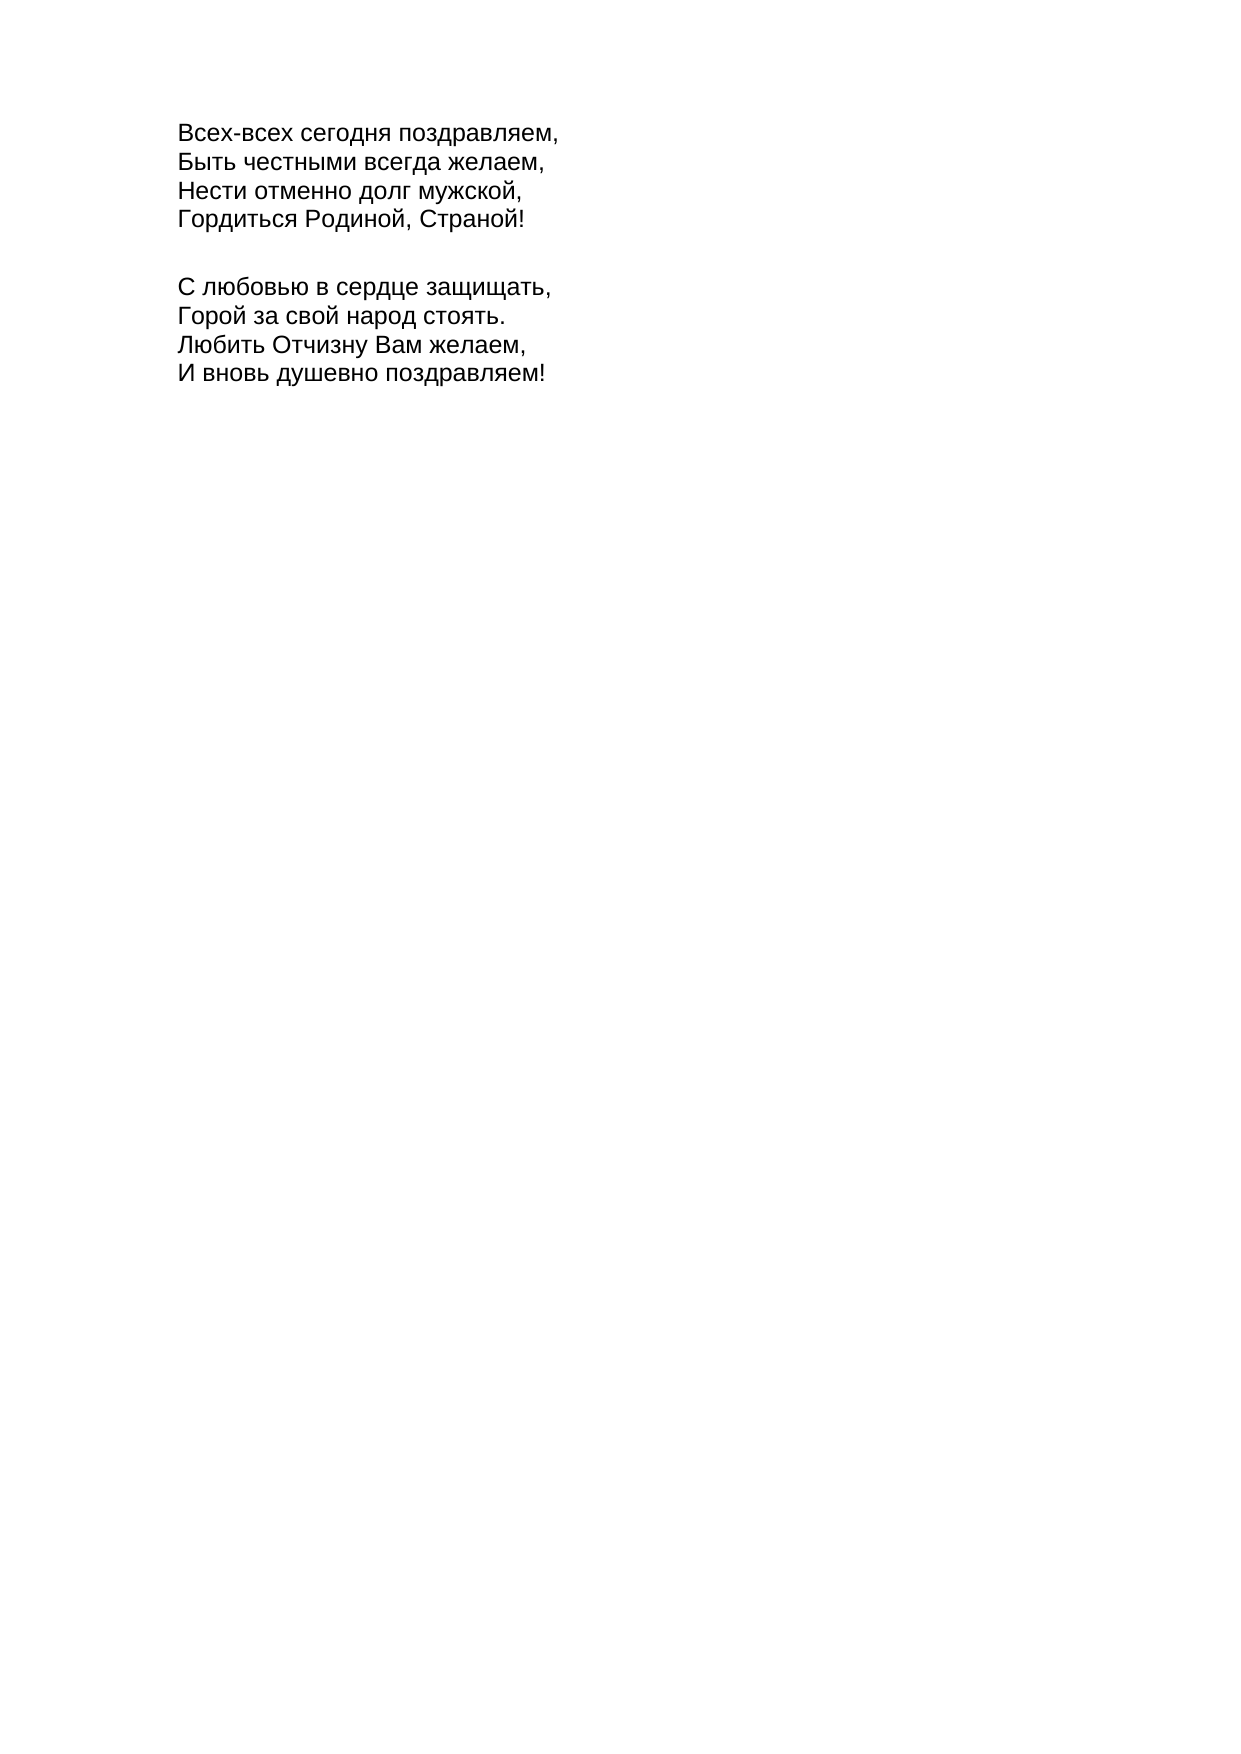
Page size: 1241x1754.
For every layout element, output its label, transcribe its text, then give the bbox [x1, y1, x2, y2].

text Всех-всех сегодня поздравляем, Быть честными всегда желаем, Нести отменно долг мужской, Гордиться Родиной, Страной! [177, 118, 1152, 233]
text С любовью в сердце защищать, Горой за свой народ стоять. Любить Отчизну Вам желаем, И вновь душевно поздравляем! [177, 272, 1152, 387]
